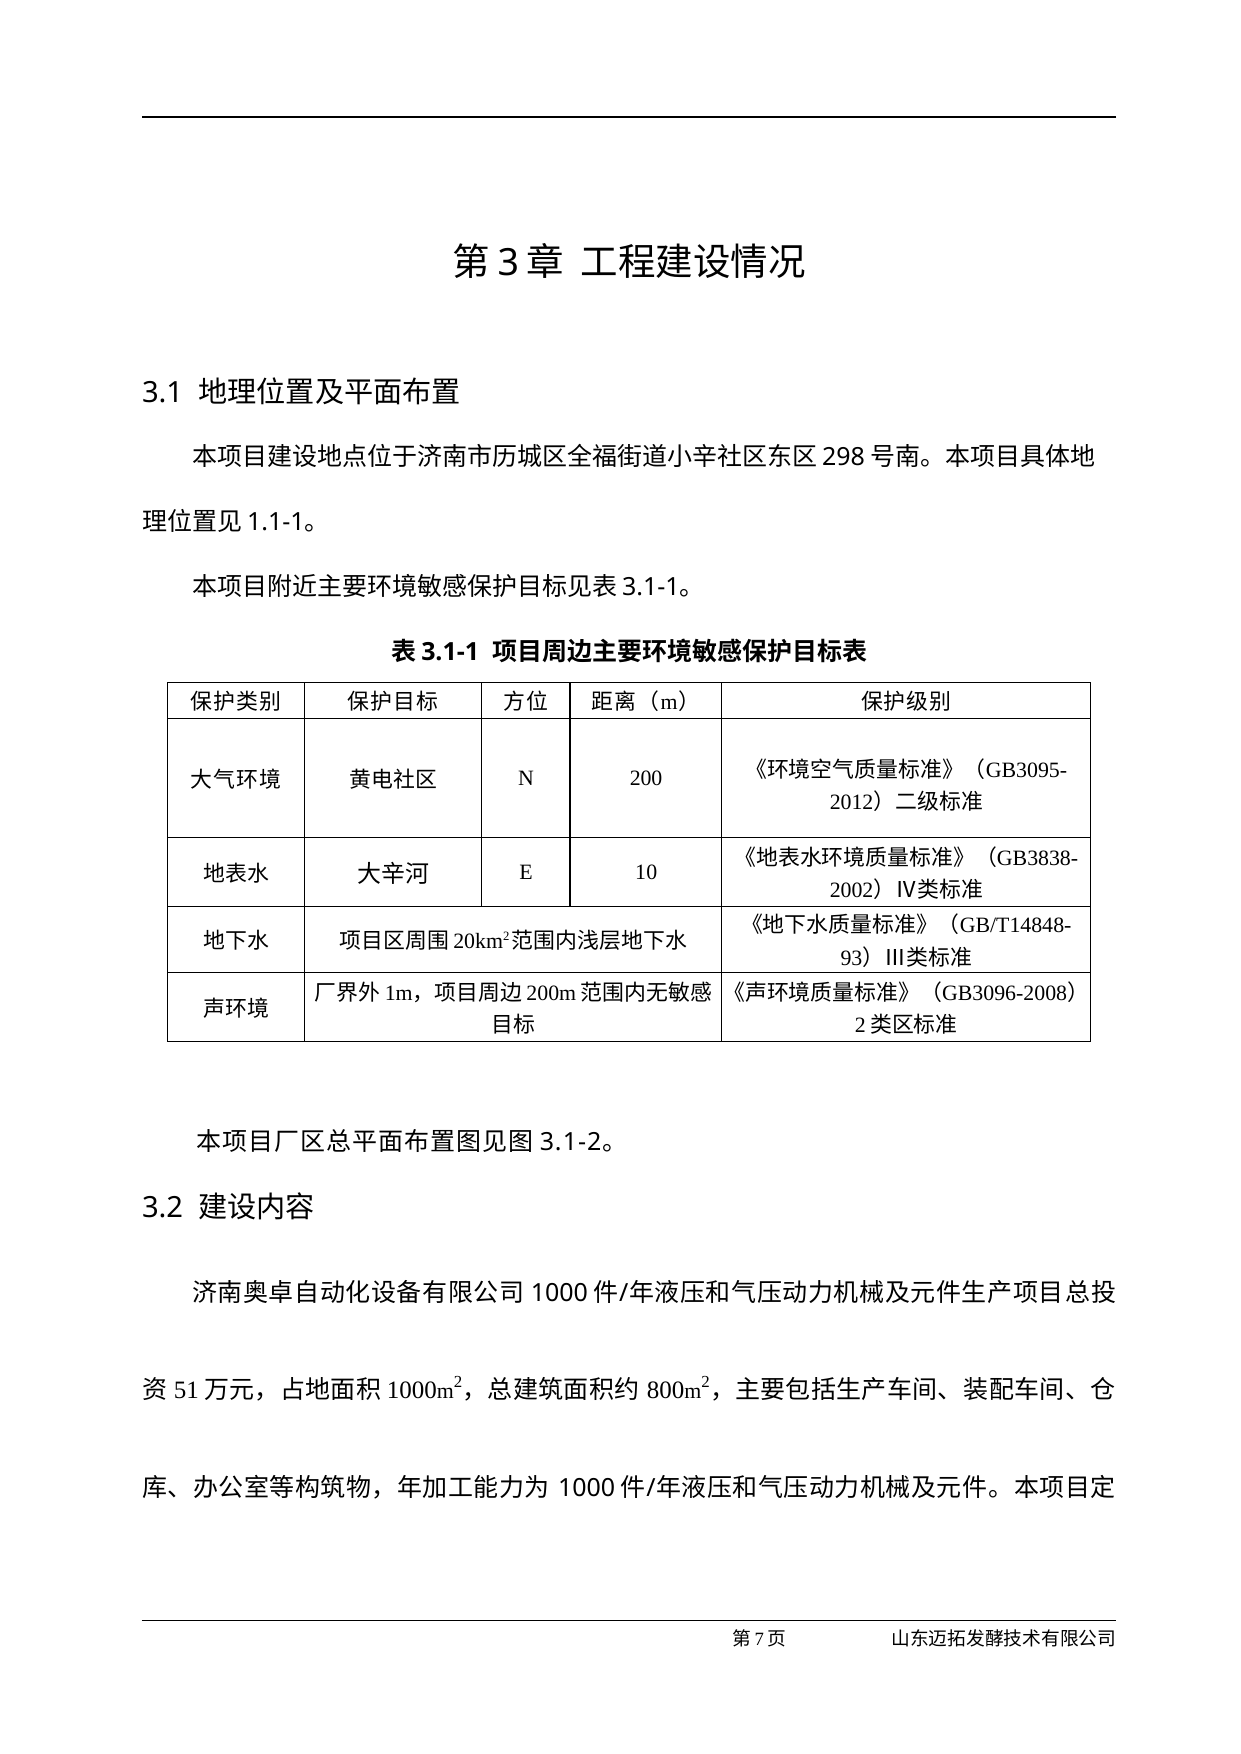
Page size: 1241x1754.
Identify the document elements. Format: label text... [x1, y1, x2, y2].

table_header 保护级别 [722, 683, 1090, 717]
table_header 保护类别 [168, 683, 304, 717]
table_cell 项目区周围20km2范围内浅层地下水 [305, 907, 721, 972]
table_header 保护目标 [305, 683, 481, 717]
table_cell 《声环境质量标准》（GB3096-2008） 2类区标准 [722, 973, 1090, 1041]
table_cell 200 [571, 719, 721, 837]
table_cell 厂界外1m，项目周边200m范围内无敏感目标 [305, 973, 721, 1041]
text 表3.1-1 项目周边主要环境敏感保护目标表 [142, 617, 1116, 682]
table_header 方位 [482, 683, 569, 717]
text 本项目附近主要环境敏感保护目标见表3.1-1。 [142, 552, 1116, 617]
table_cell 10 [571, 838, 721, 906]
table_cell N [482, 719, 569, 837]
table_cell 《地表水环境质量标准》（GB3838-2002）Ⅳ类标准 [722, 838, 1090, 906]
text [142, 1258, 1116, 1518]
subtitle 3.2 建设内容 [142, 1172, 1116, 1237]
table_header 距离（m） [571, 683, 721, 717]
table_cell 《地下水质量标准》（GB/T14848-93）Ⅲ类标准 [722, 907, 1090, 972]
text 本项目建设地点位于济南市历城区全福街道小辛社区东区298号南。本项目具体地理位置见1.1-1。 [142, 422, 1116, 552]
table_cell 《环境空气质量标准》（GB3095-2012）二级标准 [722, 719, 1090, 837]
subtitle 3.1 地理位置及平面布置 [142, 357, 1116, 422]
subtitle 第3章 工程建设情况 [142, 227, 1116, 292]
table_cell E [482, 838, 569, 906]
table_cell 大辛河 [305, 838, 481, 906]
table_cell 地下水 [168, 907, 304, 972]
table_cell 地表水 [168, 838, 304, 906]
table_cell 声环境 [168, 973, 304, 1041]
table_cell 大气环境 [168, 719, 304, 837]
table_cell 黄电社区 [305, 719, 481, 837]
text 本项目厂区总平面布置图见图3.1-2。 [142, 1107, 1116, 1172]
